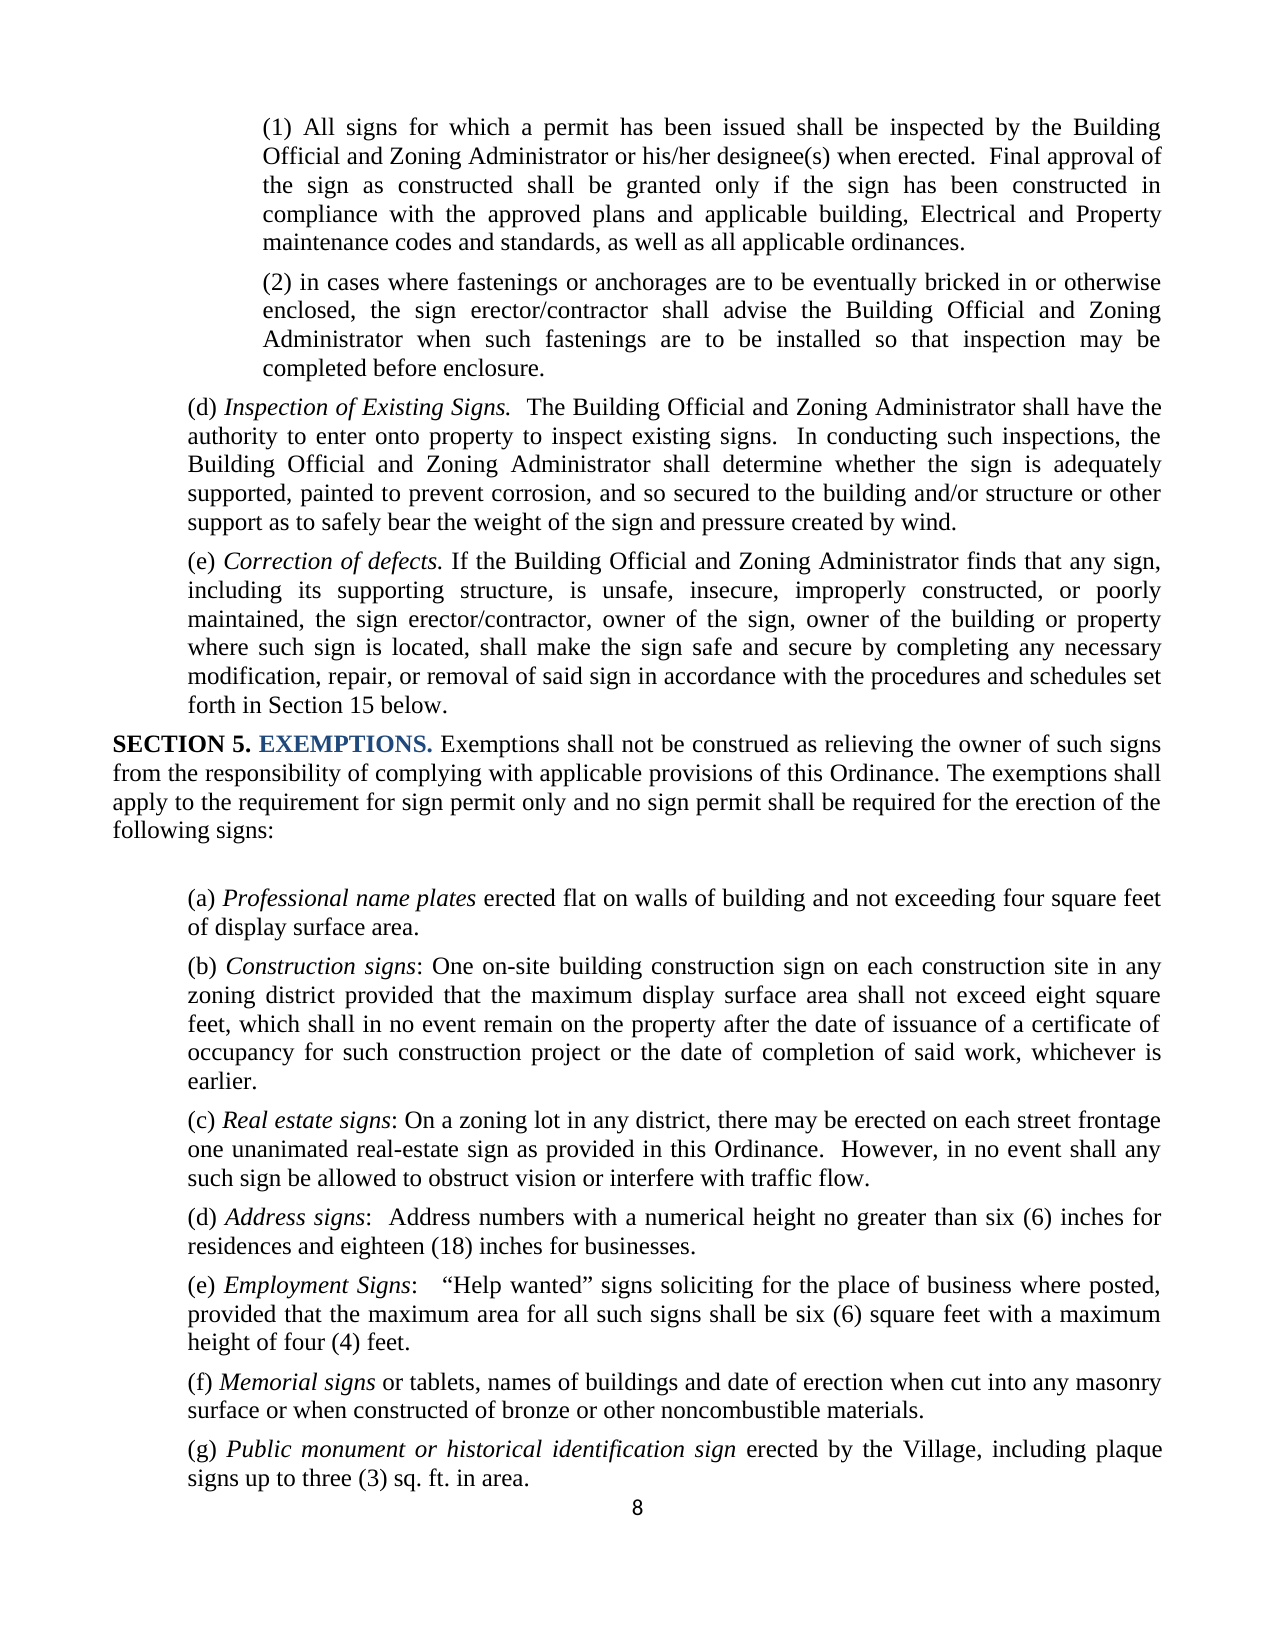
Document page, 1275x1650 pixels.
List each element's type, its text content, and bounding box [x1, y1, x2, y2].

text (a) Professional name plates erected flat on walls of building and not exceeding four square feet of display surface area. [187, 883, 1162, 941]
text (e) Correction of defects. If the Building Official and Zoning Administrator finds that any sign, including its supporting structure, is unsafe, insecure, improperly constructed, or poorly maintained, the sign erector/contractor, owner of the sign, owner of the building or property where such sign is located, shall make the sign safe and secure by completing any necessary modification, repair, or removal of said sign in accordance with the procedures and schedules set forth in Section 15 below. [187, 546, 1162, 719]
text (2) in cases where fastenings or anchorages are to be eventually bricked in or otherwise enclosed, the sign erector/contractor shall advise the Building Official and Zoning Administrator when such fastenings are to be installed so that inspection may be completed before enclosure. [262, 267, 1162, 382]
text SECTION 5. EXEMPTIONS. Exemptions shall not be construed as relieving the owner of such signs from the responsibility of complying with applicable provisions of this Ordinance. The exemptions shall apply to the requirement for sign permit only and no sign permit shall be required for the erection of the following signs: [112, 729, 1162, 844]
text (b) Construction signs: One on-site building construction sign on each construction site in any zoning district provided that the maximum display surface area shall not exceed eight square feet, which shall in no event remain on the property after the date of issuance of a certificate of occupancy for such construction project or the date of completion of said work, whichever is earlier. [187, 951, 1162, 1095]
text (g) Public monument or historical identification sign erected by the Village, including plaque signs up to three (3) sq. ft. in area. [187, 1434, 1162, 1492]
text (e) Employment Signs: “Help wanted” signs soliciting for the place of business where posted, provided that the maximum area for all such signs shall be six (6) square feet with a maximum height of four (4) feet. [187, 1270, 1162, 1356]
text (d) Inspection of Existing Signs. The Building Official and Zoning Administrator shall have the authority to enter onto property to inspect existing signs. In conducting such inspections, the Building Official and Zoning Administrator shall determine whether the sign is adequately supported, painted to prevent corrosion, and so secured to the building and/or structure or other support as to safely bear the weight of the sign and pressure created by wind. [187, 392, 1162, 536]
text (c) Real estate signs: On a zoning lot in any district, there may be erected on each street frontage one unanimated real-estate sign as provided in this Ordinance. However, in no event shall any such sign be allowed to obstruct vision or interfere with traffic flow. [187, 1105, 1162, 1192]
text (1) All signs for which a permit has been issued shall be inspected by the Building Official and Zoning Administrator or his/her designee(s) when erected. Final approval of the sign as constructed shall be granted only if the sign has been constructed in compliance with the approved plans and applicable building, Electrical and Property maintenance codes and standards, as well as all applicable ordinances. [262, 112, 1162, 256]
text (f) Memorial signs or tablets, names of buildings and date of erection when cut into any masonry surface or when constructed of bronze or other noncombustible materials. [187, 1367, 1162, 1424]
text (d) Address signs: Address numbers with a numerical height no greater than six (6) inches for residences and eighteen (18) inches for businesses. [187, 1202, 1162, 1259]
